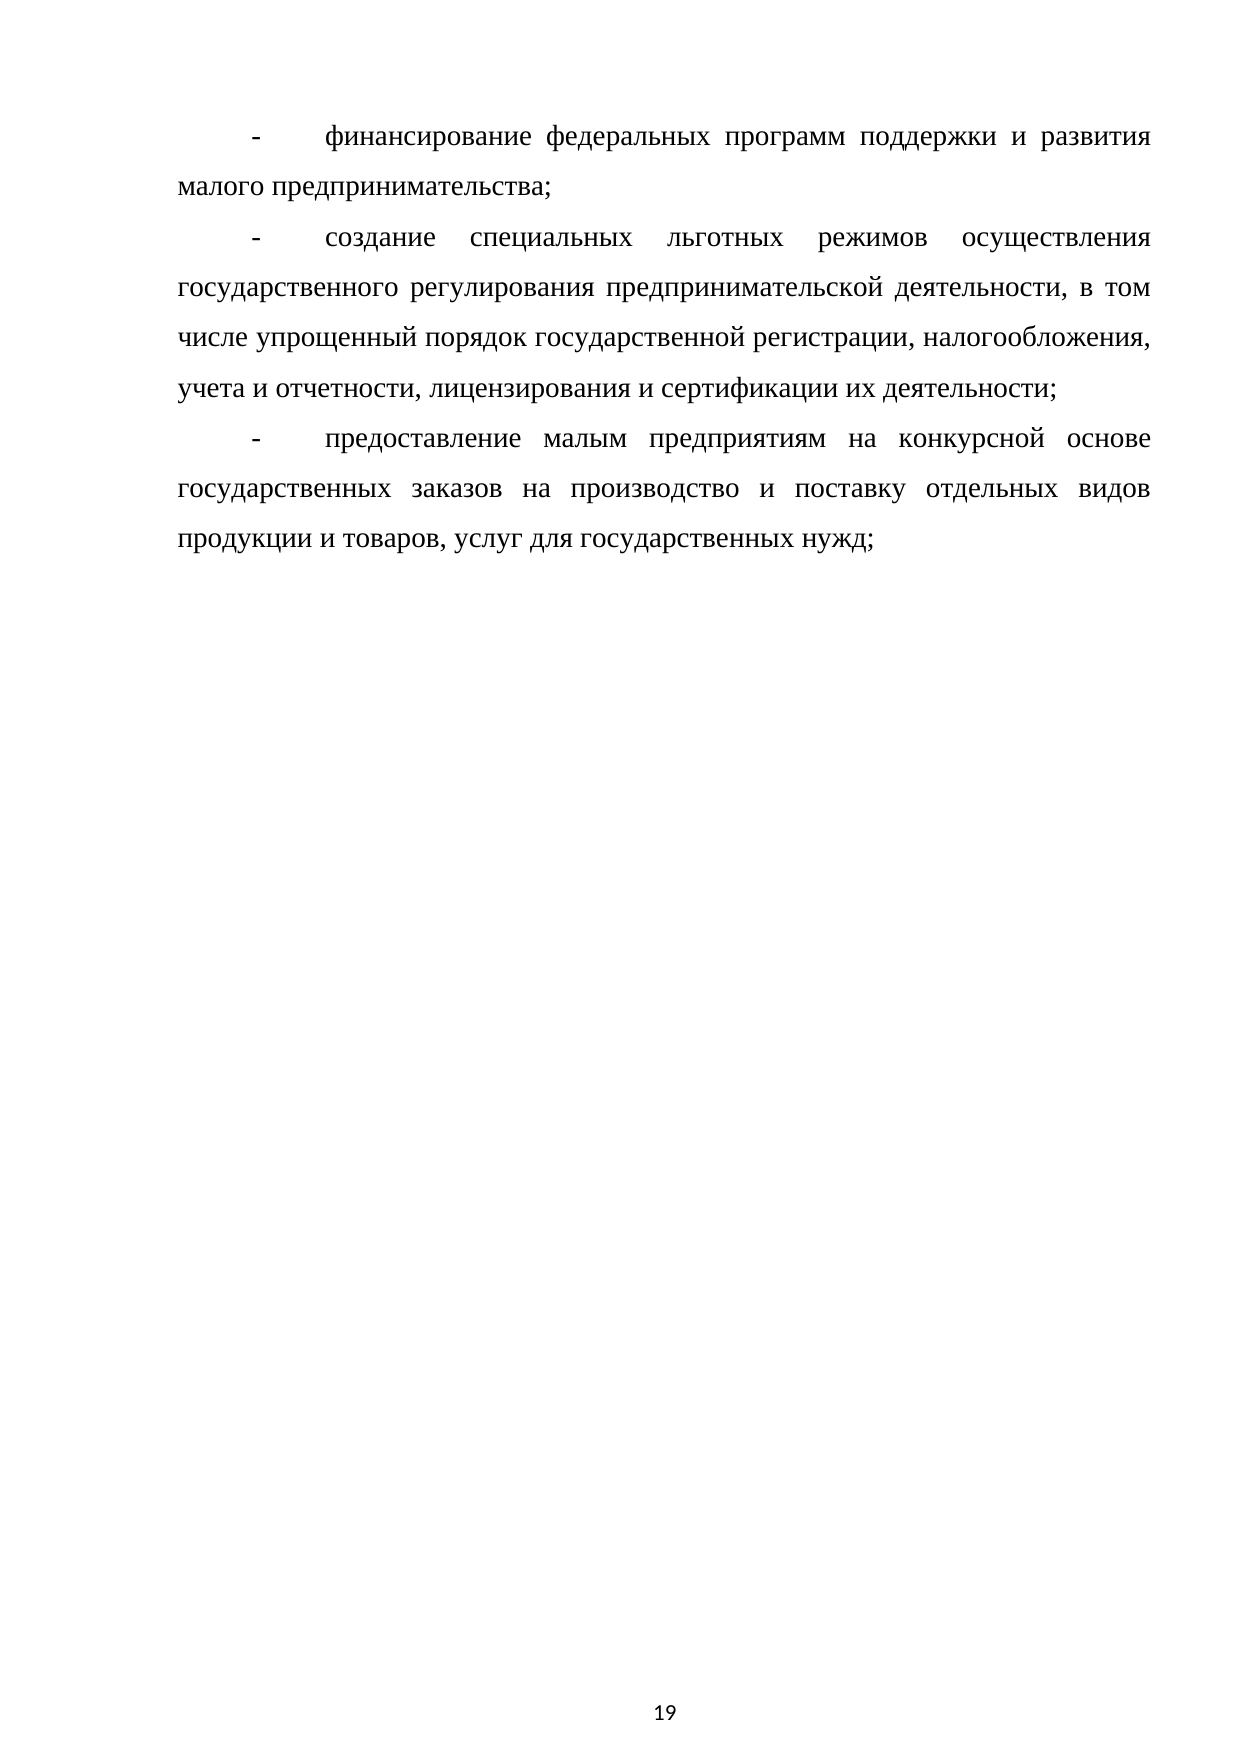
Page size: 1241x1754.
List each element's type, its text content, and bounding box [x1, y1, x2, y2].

list создание специальных льготных режимов осуществления государственного регулирования предпринимательской деятельности, в том числе упрощенный порядок государственной регистрации, налогообложения, учета и отчетности, лицензирования и сертификации их деятельности; [177, 219, 1152, 403]
list финансирование федеральных программ поддержки и развития малого предпринимательства; [177, 118, 1152, 202]
list предоставление малым предприятиям на конкурсной основе государственных заказов на производство и поставку отдельных видов продукции и товаров, услуг для государственных нужд; [177, 420, 1152, 554]
